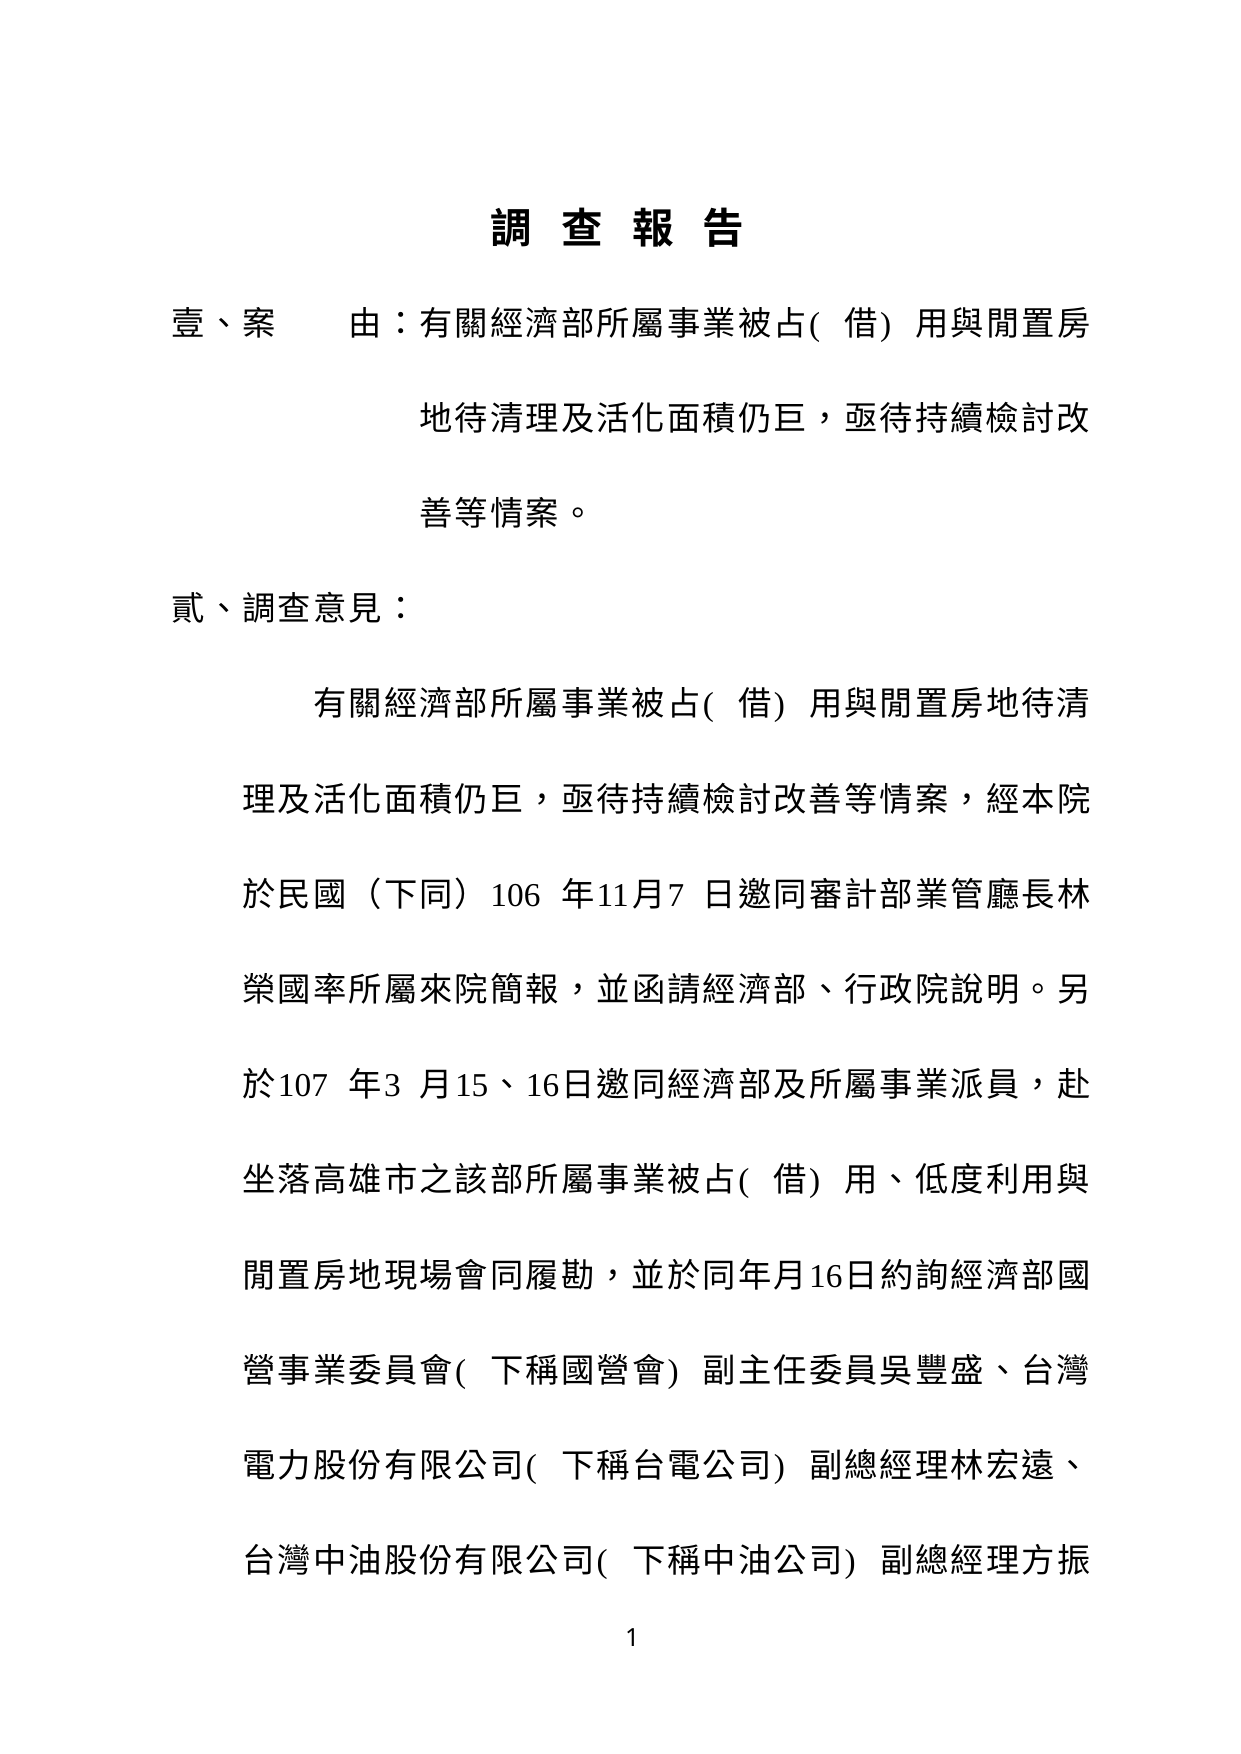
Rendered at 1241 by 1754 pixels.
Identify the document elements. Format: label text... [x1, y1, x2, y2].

subtitle 調查意見： [171, 558, 1092, 654]
text 調查報告 [171, 178, 1092, 273]
subtitle 案 由：有關經濟部所屬事業被占(借)用與閒置房地待清理及活化面積仍巨，亟待持續檢討改善等情案。 [171, 273, 1092, 558]
